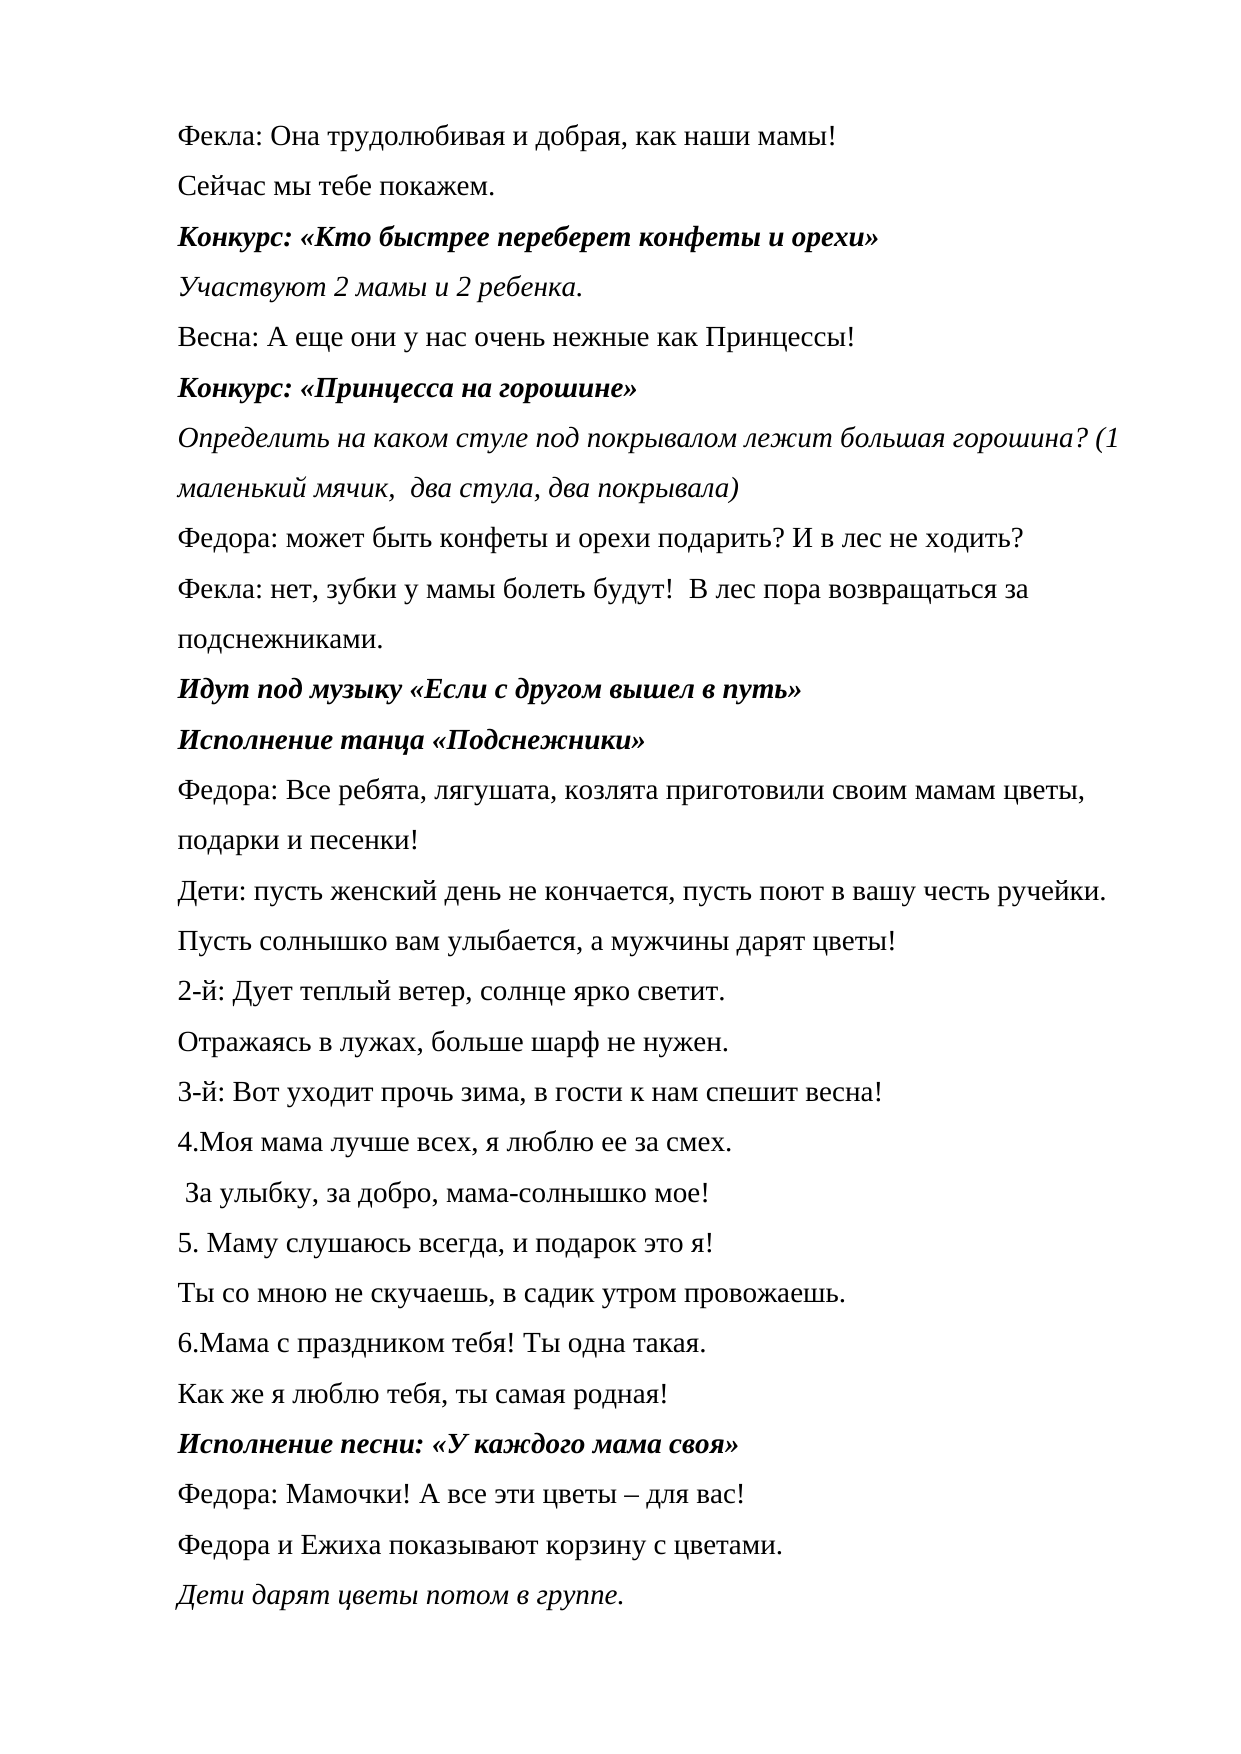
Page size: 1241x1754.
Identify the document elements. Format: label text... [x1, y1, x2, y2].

text 2-й: Дует теплый ветер, солнце ярко светит. [177, 973, 1152, 1007]
text Весна: А еще они у нас очень нежные как Принцессы! [177, 319, 1152, 353]
text 5. Маму слушаюсь всегда, и подарок это я! [177, 1225, 1152, 1258]
text Определить на каком стуле под покрывалом лежит большая горошина? (1 маленький мячик, два стула, два покрывала) [177, 420, 1152, 504]
text 6.Мама с праздником тебя! Ты одна такая. [177, 1326, 1152, 1359]
text Отражаясь в лужах, больше шарф не нужен. [177, 1024, 1152, 1057]
text Участвуют 2 мамы и 2 ребенка. [177, 269, 1152, 303]
text Федора: может быть конфеты и орехи подарить? И в лес не ходить? [177, 521, 1152, 554]
text Идут под музыку «Если с другом вышел в путь» [177, 672, 1152, 705]
text Дети дарят цветы потом в группе. [177, 1577, 1152, 1611]
text Федора и Ежиха показывают корзину с цветами. [177, 1527, 1152, 1560]
text Исполнение песни: «У каждого мама своя» [177, 1426, 1152, 1460]
text Федора: Все ребята, лягушата, козлята приготовили своим мамам цветы, подарки и песенки! [177, 772, 1152, 856]
text Как же я люблю тебя, ты самая родная! [177, 1376, 1152, 1409]
text За улыбку, за добро, мама-солнышко мое! [177, 1175, 1152, 1208]
text Конкурс: «Принцесса на горошине» [177, 370, 1152, 403]
text Сейчас мы тебе покажем. [177, 168, 1152, 202]
text Дети: пусть женский день не кончается, пусть поют в вашу честь ручейки. [177, 873, 1152, 906]
text Фекла: Она трудолюбивая и добрая, как наши мамы! [177, 118, 1152, 152]
text Ты со мною не скучаешь, в садик утром провожаешь. [177, 1275, 1152, 1309]
text Федора: Мамочки! А все эти цветы – для вас! [177, 1477, 1152, 1510]
text 4.Моя мама лучше всех, я люблю ее за смех. [177, 1124, 1152, 1158]
text Пусть солнышко вам улыбается, а мужчины дарят цветы! [177, 923, 1152, 957]
text Конкурс: «Кто быстрее переберет конфеты и орехи» [177, 219, 1152, 252]
text 3-й: Вот уходит прочь зима, в гости к нам спешит весна! [177, 1074, 1152, 1108]
text Исполнение танца «Подснежники» [177, 722, 1152, 755]
text Фекла: нет, зубки у мамы болеть будут! В лес пора возвращаться за подснежниками. [177, 571, 1152, 655]
